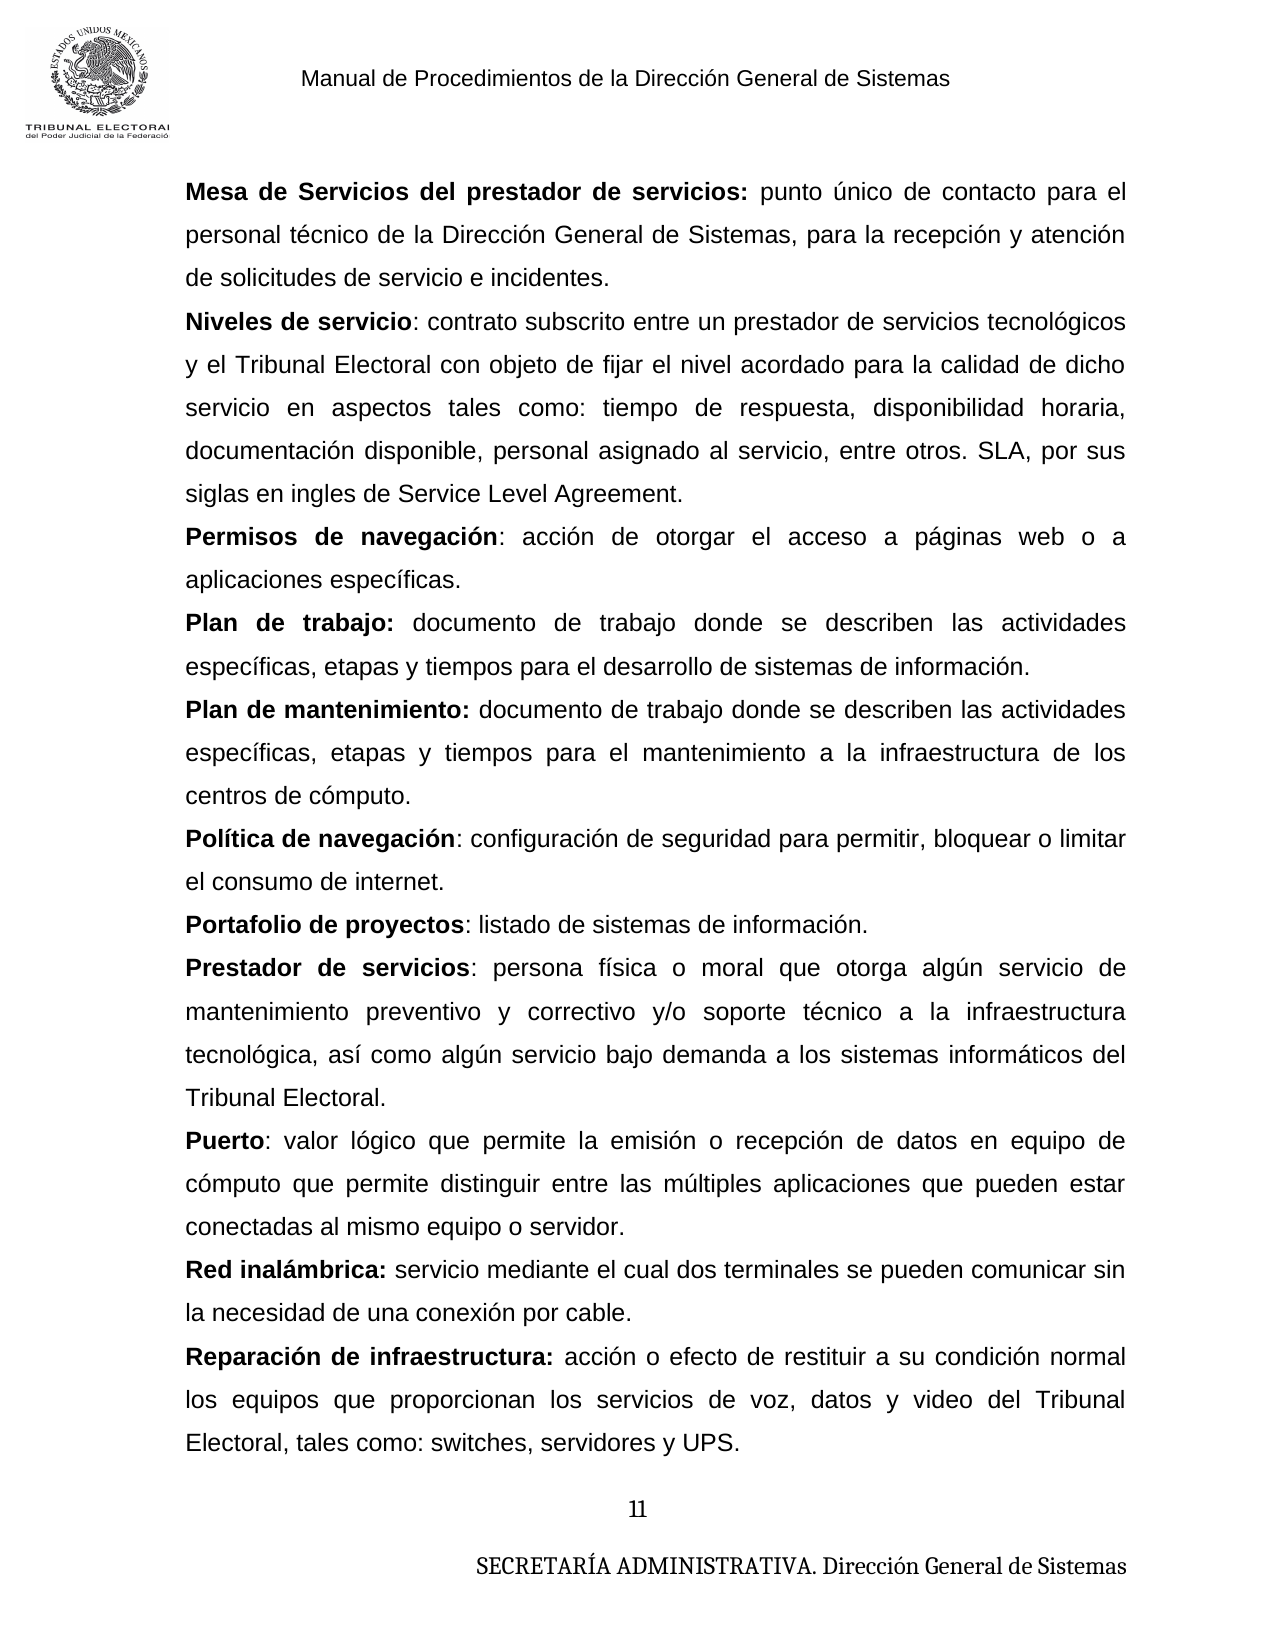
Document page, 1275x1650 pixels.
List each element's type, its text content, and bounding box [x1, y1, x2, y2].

text Prestador de servicios: persona física o moral que otorga algún servicio de mantenimiento preventivo y correctivo y/o soporte técnico a la infraestructura tecnológica, así como algún servicio bajo demanda a los sistemas informáticos del Tribunal Electoral. [185, 953, 1127, 1112]
text Portafolio de proyectos: listado de sistemas de información. [185, 910, 1127, 939]
text Plan de mantenimiento: documento de trabajo donde se describen las actividades específicas, etapas y tiempos para el mantenimiento a la infraestructura de los centros de cómputo. [185, 695, 1127, 810]
text Permisos de navegación: acción de otorgar el acceso a páginas web o a aplicaciones específicas. [185, 522, 1127, 594]
text Puerto: valor lógico que permite la emisión o recepción de datos en equipo de cómputo que permite distinguir entre las múltiples aplicaciones que pueden estar conectadas al mismo equipo o servidor. [185, 1126, 1127, 1241]
text Reparación de infraestructura: acción o efecto de restituir a su condición normal los equipos que proporcionan los servicios de voz, datos y video del Tribunal Electoral, tales como: switches, servidores y UPS. [185, 1342, 1127, 1457]
text Mesa de Servicios del prestador de servicios: punto único de contacto para el personal técnico de la Dirección General de Sistemas, para la recepción y atención de solicitudes de servicio e incidentes. [185, 177, 1127, 292]
picture [25, 27, 170, 143]
text Plan de trabajo: documento de trabajo donde se describen las actividades específicas, etapas y tiempos para el desarrollo de sistemas de información. [185, 608, 1127, 680]
text Red inalámbrica: servicio mediante el cual dos terminales se pueden comunicar sin la necesidad de una conexión por cable. [185, 1255, 1127, 1327]
text Política de navegación: configuración de seguridad para permitir, bloquear o limitar el consumo de internet. [185, 824, 1127, 896]
text Niveles de servicio: contrato subscrito entre un prestador de servicios tecnológicos y el Tribunal Electoral con objeto de fijar el nivel acordado para la calidad de dicho servicio en aspectos tales como: tiempo de respuesta, disponibilidad horaria, documentación disponible, personal asignado al servicio, entre otros. SLA, por sus siglas en ingles de Service Level Agreement. [185, 307, 1127, 508]
